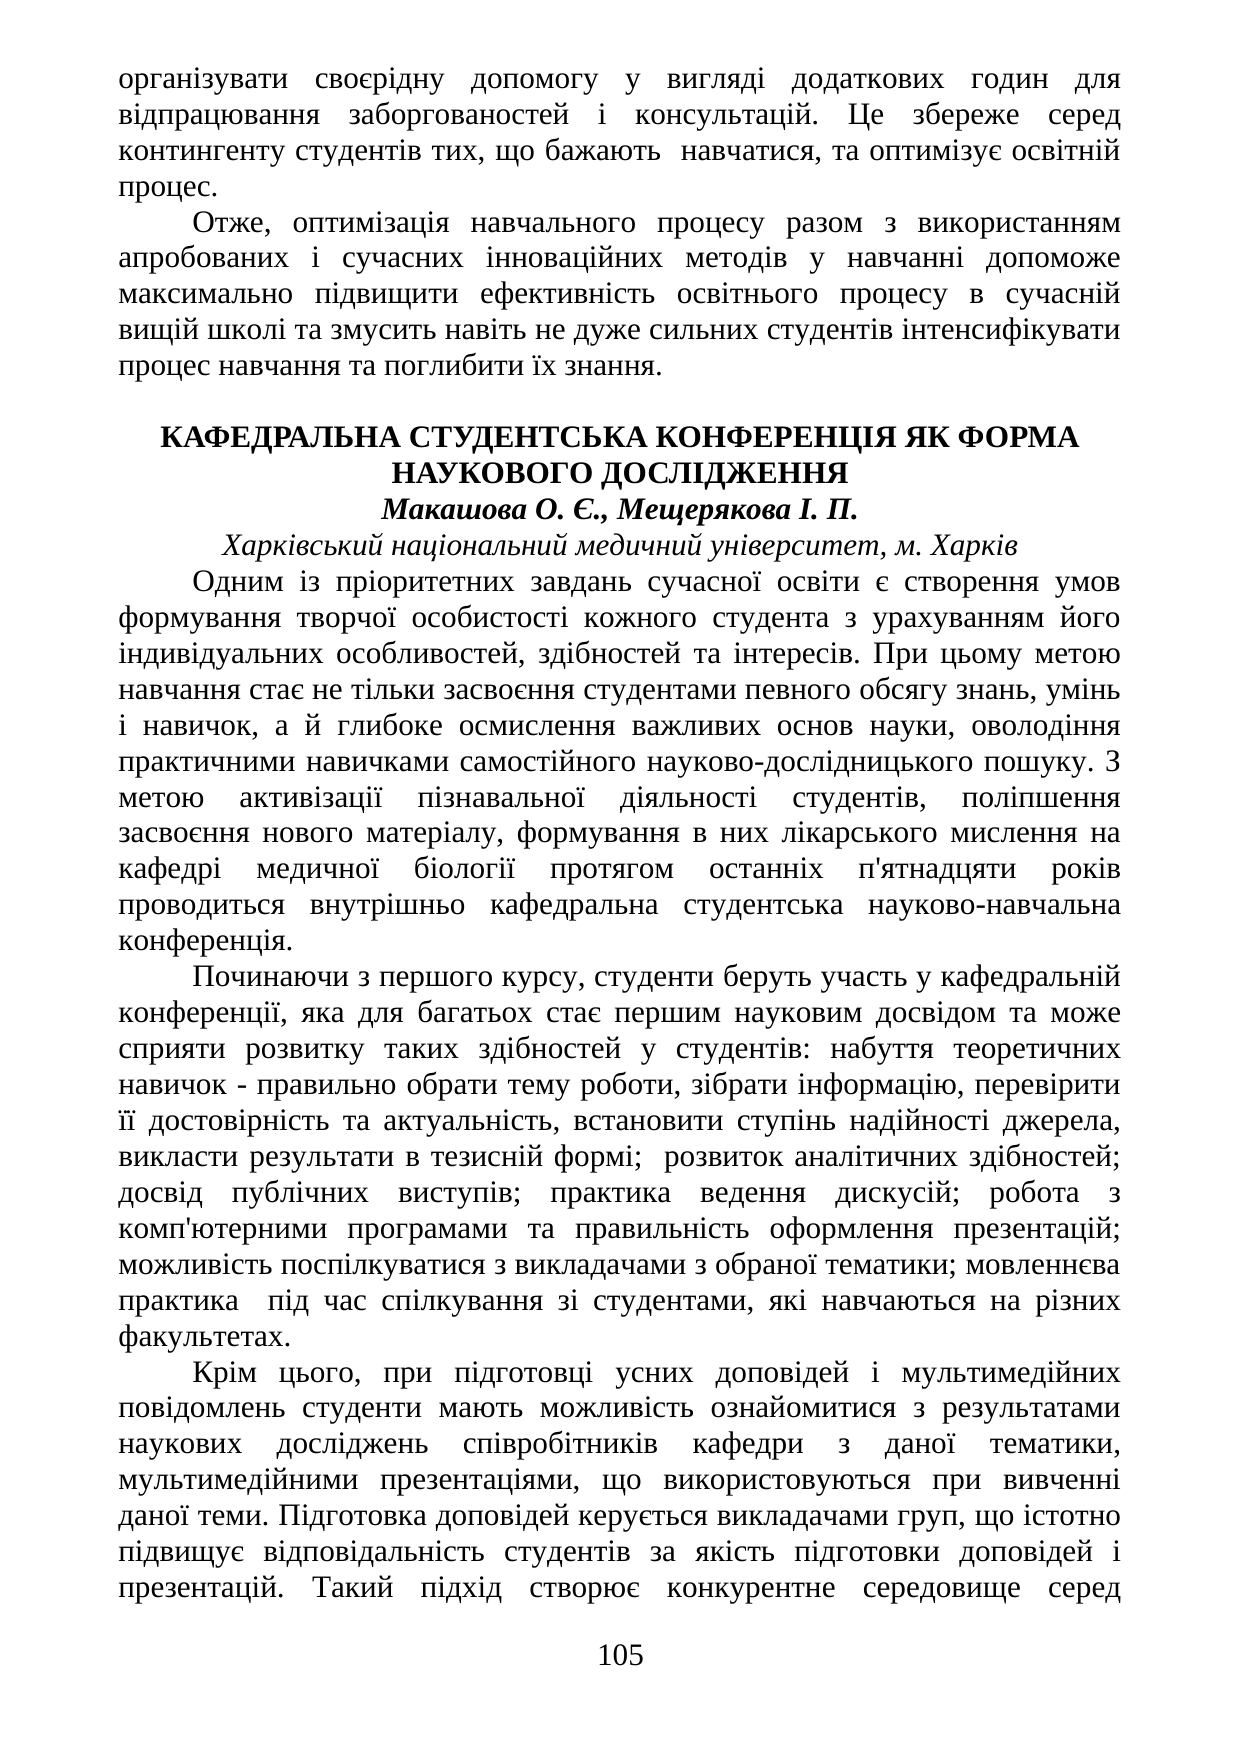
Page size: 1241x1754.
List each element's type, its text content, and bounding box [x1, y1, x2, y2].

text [118, 1353, 1122, 1604]
text Починаючи з першого курсу, студенти беруть участь у кафедральній конференції, яка для багатьох стає першим науковим досвідом та може сприяти розвитку таких здібностей у студентів: набуття теоретичних навичок - правильно обрати тему роботи, зібрати інформацію, перевірити її достовірність та актуальність, встановити ступінь надійності джерела, викласти результати в тезисній формі; розвиток аналітичних здібностей; досвід публічних виступів; практика ведення дискусій; робота з комп'ютерними програмами та правильність оформлення презентацій; можливість поспілкуватися з викладачами з обраної тематики; мовленнєва практика під час спілкування зі студентами, які навчаються на різних факультетах. [118, 957, 1122, 1353]
text Макашова О. Є., Мещерякова І. П. [118, 490, 1122, 526]
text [118, 59, 1122, 203]
text КАФЕДРАЛЬНА СТУДЕНТСЬКА КОНФЕРЕНЦІЯ ЯК ФОРМА НАУКОВОГО ДОСЛІДЖЕННЯ [118, 418, 1122, 490]
text Харківський національний медичний університет, м. Харків [118, 526, 1122, 562]
text Одним із пріоритетних завдань сучасної освіти є створення умов формування творчої особистості кожного студента з урахуванням його індивідуальних особливостей, здібностей та інтересів. При цьому метою навчання стає не тільки засвоєння студентами певного обсягу знань, умінь і навичок, а й глибоке осмислення важливих основ науки, оволодіння практичними навичками самостійного науково-дослідницького пошуку. З метою активізації пізнавальної діяльності студентів, поліпшення засвоєння нового матеріалу, формування в них лікарського мислення на кафедрі медичної біології протягом останніх п'ятнадцяти років проводиться внутрішньо кафедральна студентська науково-навчальна конференція. [118, 562, 1122, 957]
text Отже, оптимізація навчального процесу разом з використанням апробованих і сучасних інноваційних методів у навчанні допоможе максимально підвищити ефективність освітнього процесу в сучасній вищій школі та змусить навіть не дуже сильних студентів інтенсифікувати процес навчання та поглибити їх знання. [118, 203, 1122, 382]
